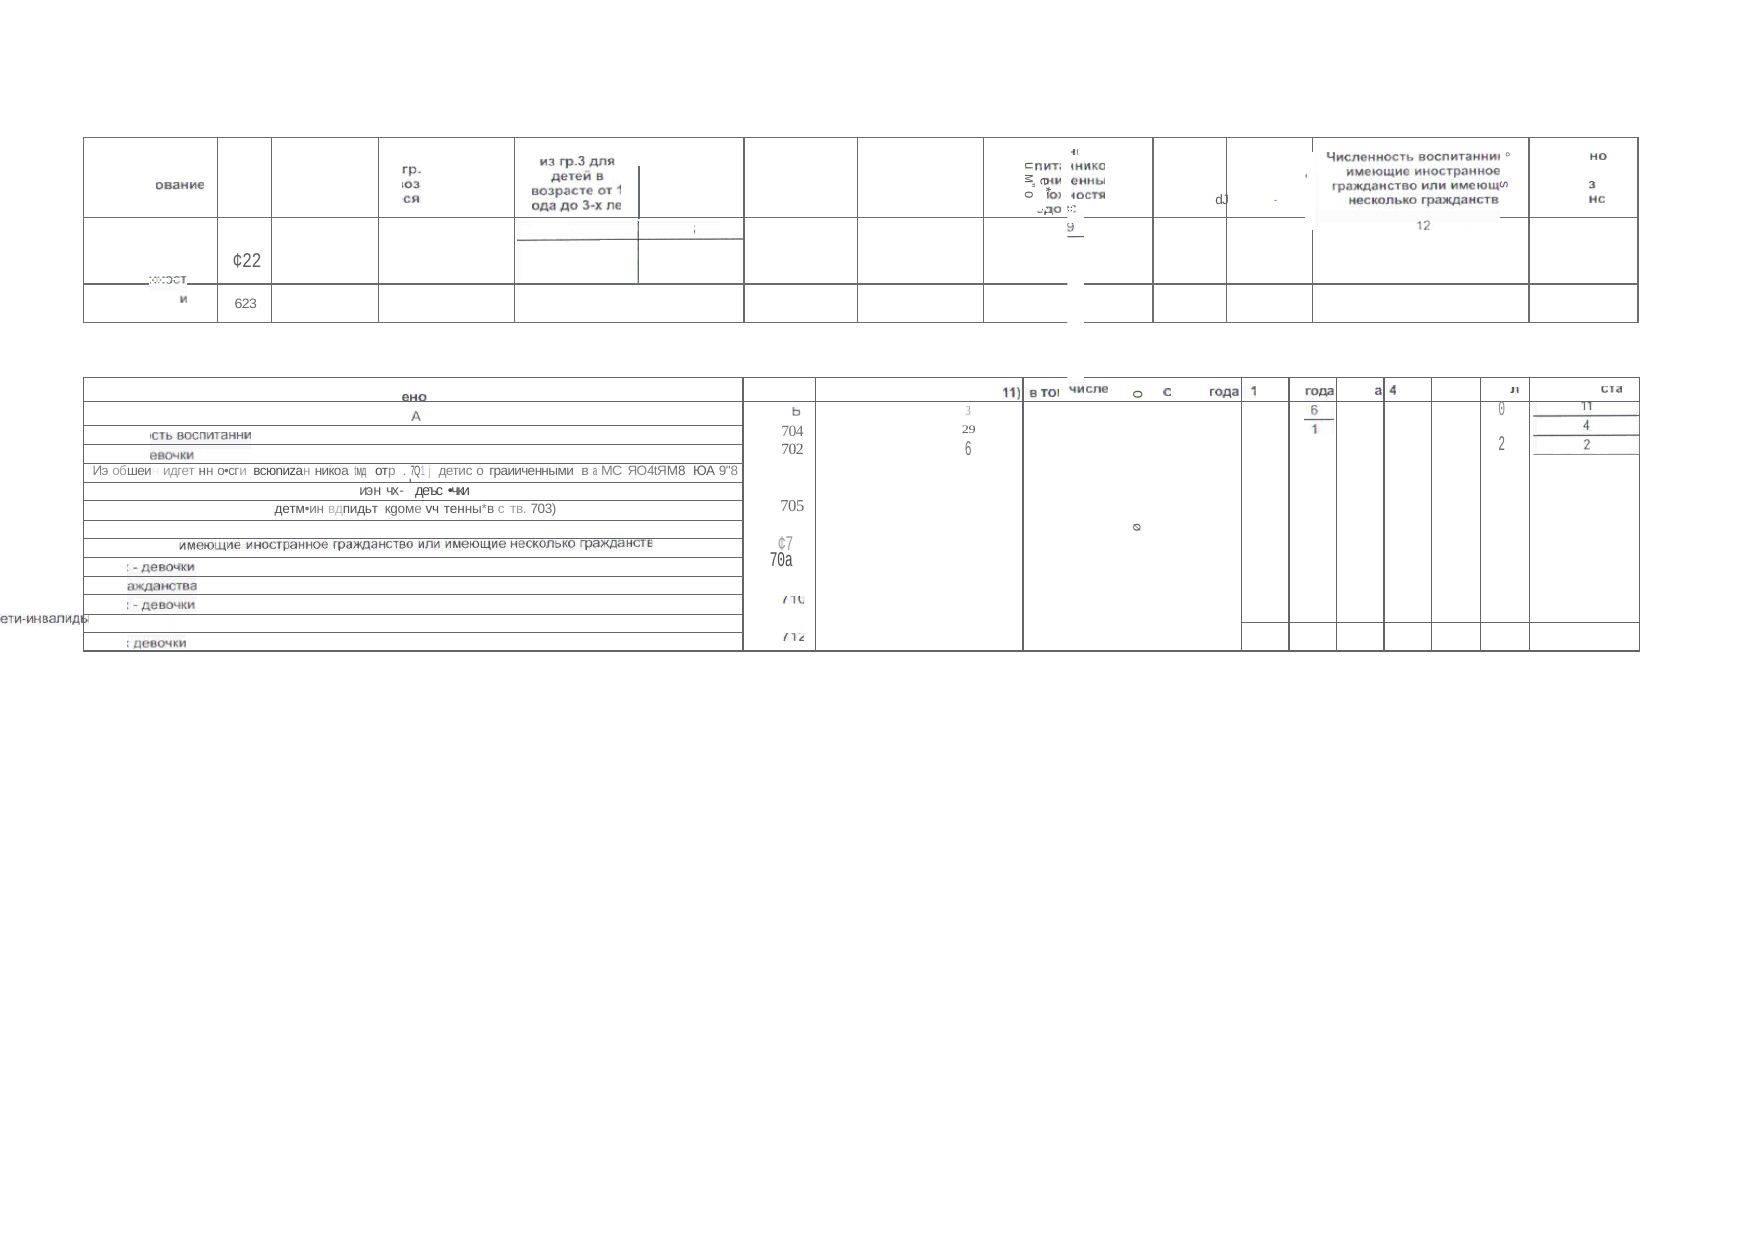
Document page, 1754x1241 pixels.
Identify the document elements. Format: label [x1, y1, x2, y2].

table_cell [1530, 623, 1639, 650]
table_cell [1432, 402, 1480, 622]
picture [1589, 181, 1605, 203]
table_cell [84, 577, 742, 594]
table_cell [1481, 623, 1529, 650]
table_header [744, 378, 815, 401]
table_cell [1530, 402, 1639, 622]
picture [782, 633, 805, 641]
picture [179, 539, 653, 551]
picture [1305, 152, 1500, 230]
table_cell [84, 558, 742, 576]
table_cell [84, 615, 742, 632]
picture [156, 182, 204, 190]
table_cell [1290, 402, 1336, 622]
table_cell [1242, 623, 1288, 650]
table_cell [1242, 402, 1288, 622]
picture [1067, 205, 1108, 393]
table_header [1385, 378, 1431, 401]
picture [782, 596, 805, 604]
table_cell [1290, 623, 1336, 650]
picture [532, 156, 621, 212]
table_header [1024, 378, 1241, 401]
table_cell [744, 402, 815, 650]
picture [517, 221, 743, 283]
picture [1035, 163, 1061, 215]
picture [792, 407, 800, 416]
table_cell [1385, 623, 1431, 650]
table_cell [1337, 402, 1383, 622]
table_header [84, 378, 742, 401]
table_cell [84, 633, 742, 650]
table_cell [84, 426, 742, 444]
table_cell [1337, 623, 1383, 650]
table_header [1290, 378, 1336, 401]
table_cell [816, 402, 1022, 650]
picture [1071, 149, 1105, 199]
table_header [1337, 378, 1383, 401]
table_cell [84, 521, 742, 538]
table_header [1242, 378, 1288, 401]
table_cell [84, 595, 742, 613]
picture [0, 613, 83, 626]
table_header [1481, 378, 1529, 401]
picture [402, 166, 421, 203]
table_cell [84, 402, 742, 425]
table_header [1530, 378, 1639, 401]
picture [1601, 386, 1622, 393]
picture [1533, 402, 1640, 455]
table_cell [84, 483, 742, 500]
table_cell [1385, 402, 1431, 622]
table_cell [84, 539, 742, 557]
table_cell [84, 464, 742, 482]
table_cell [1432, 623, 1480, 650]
picture [149, 276, 187, 303]
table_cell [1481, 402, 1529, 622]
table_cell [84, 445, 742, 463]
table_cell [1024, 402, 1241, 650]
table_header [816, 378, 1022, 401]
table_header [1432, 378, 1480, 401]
picture [1590, 153, 1607, 160]
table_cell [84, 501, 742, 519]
picture [1510, 387, 1519, 393]
